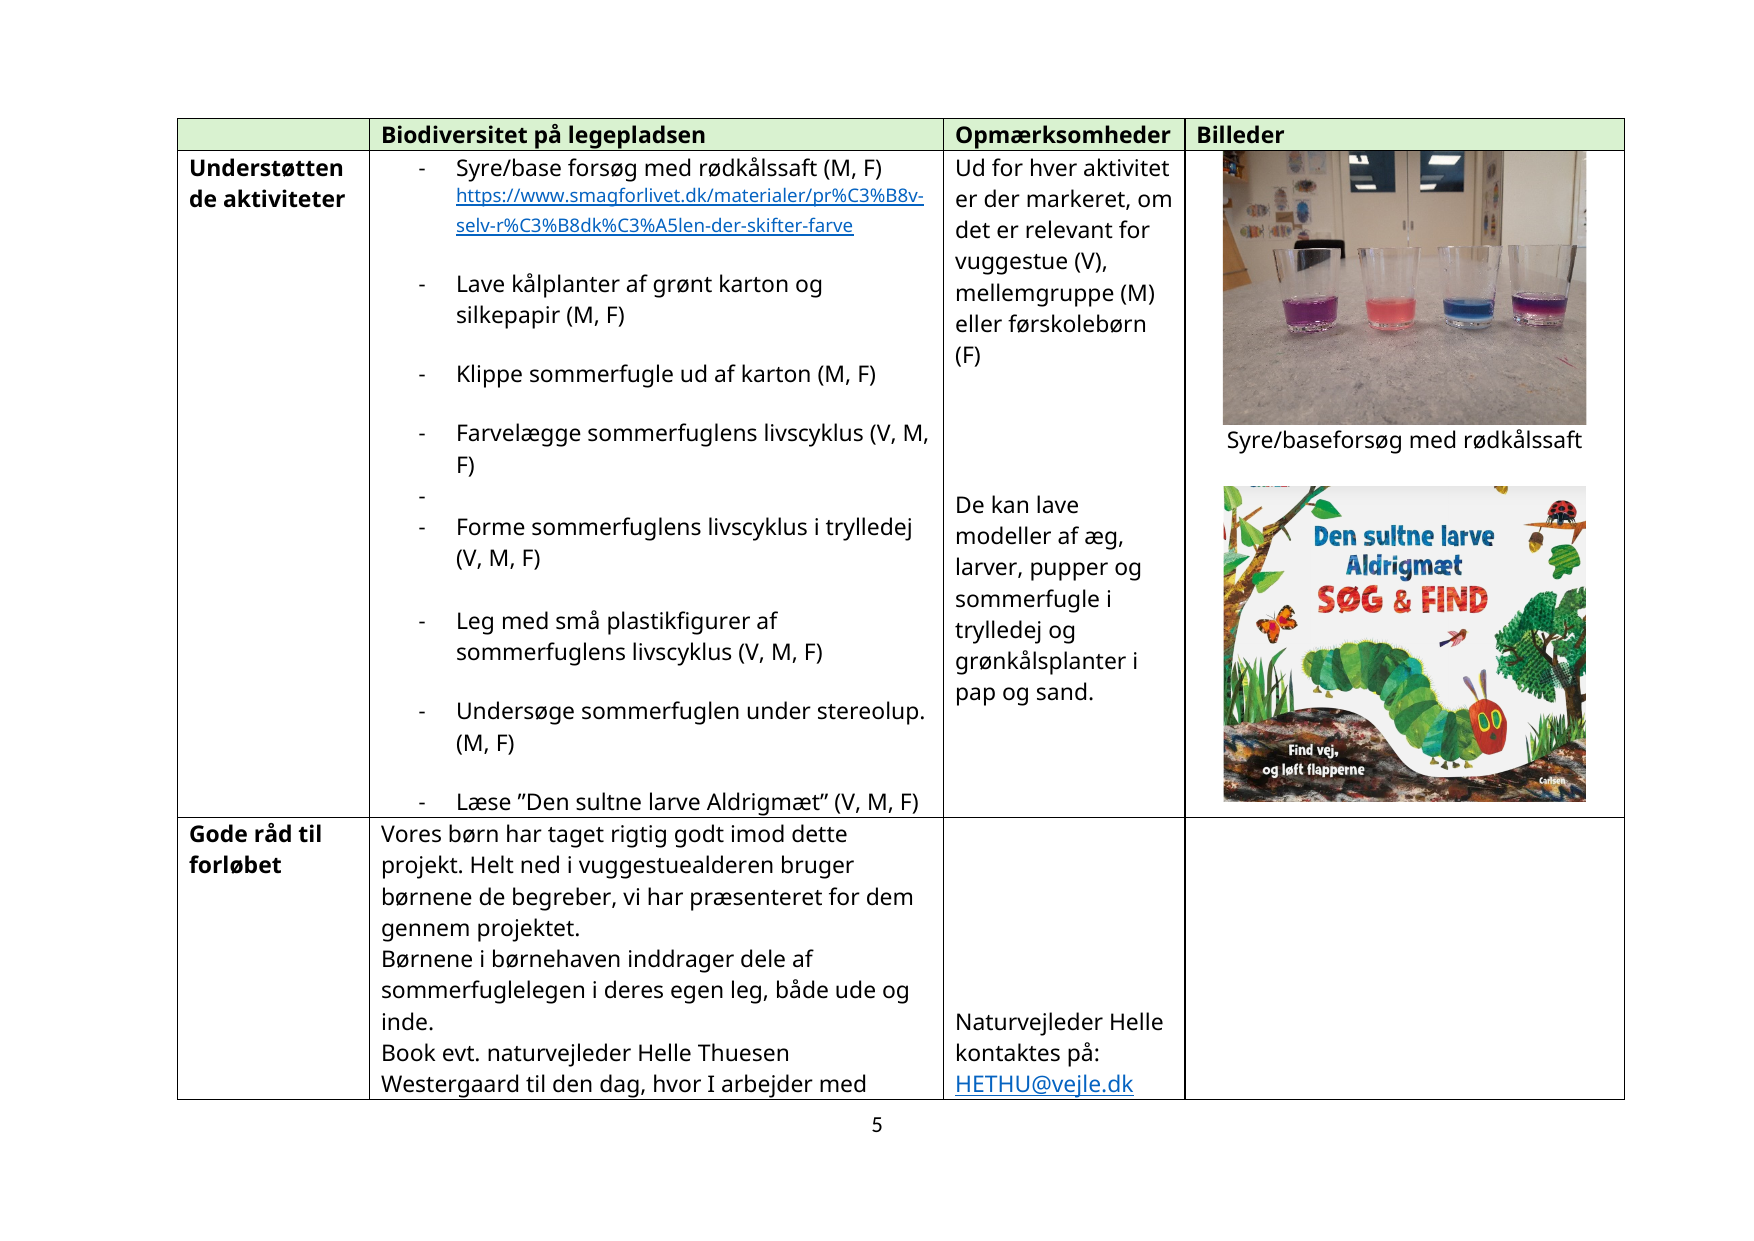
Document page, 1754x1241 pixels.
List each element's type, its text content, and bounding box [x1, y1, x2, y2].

picture [1223, 486, 1586, 802]
picture [1222, 151, 1587, 425]
table_header Biodiversitet på legepladsen [370, 119, 943, 150]
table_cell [944, 818, 1184, 1099]
table_header Billeder [1186, 119, 1624, 150]
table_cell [370, 818, 943, 1099]
table_cell Ud for hver aktivitet er der markeret, om det er relevant for vuggestue (V), mellemgruppe (M) eller førskolebørn (F) De kan lave modeller af æg, larver, pupper og sommerfugle i trylledej og grønkålsplanter i pap og sand. [944, 151, 1184, 817]
table_header [178, 119, 369, 150]
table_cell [178, 818, 369, 1099]
table_cell Understøttende aktiviteter [178, 151, 369, 817]
table_cell [1186, 818, 1624, 1099]
table_header Opmærksomheder [944, 119, 1184, 150]
table_cell Syre/baseforsøg med rødkålssaft [1186, 151, 1624, 817]
table_cell Syre/base forsøg med rødkålssaft (M, F) https://www.smagforlivet.dk/materialer/pr%C3%B8v-selv-r%C3%B8dk%C3%A5len-der-skifter-farve Lave kålplanter af grønt karton og silkepapir (M, F) Klippe sommerfugle ud af karton (M, F) Farvelægge sommerfuglens livscyklus (V, M, F) Forme sommerfuglens livscyklus i trylledej (V, M, F) Leg med små plastikfigurer af sommerfuglens livscyklus (V, M, F) Undersøge sommerfuglen under stereolup. (M, F) Læse ”Den sultne larve Aldrigmæt” (V, M, F) [370, 151, 943, 817]
